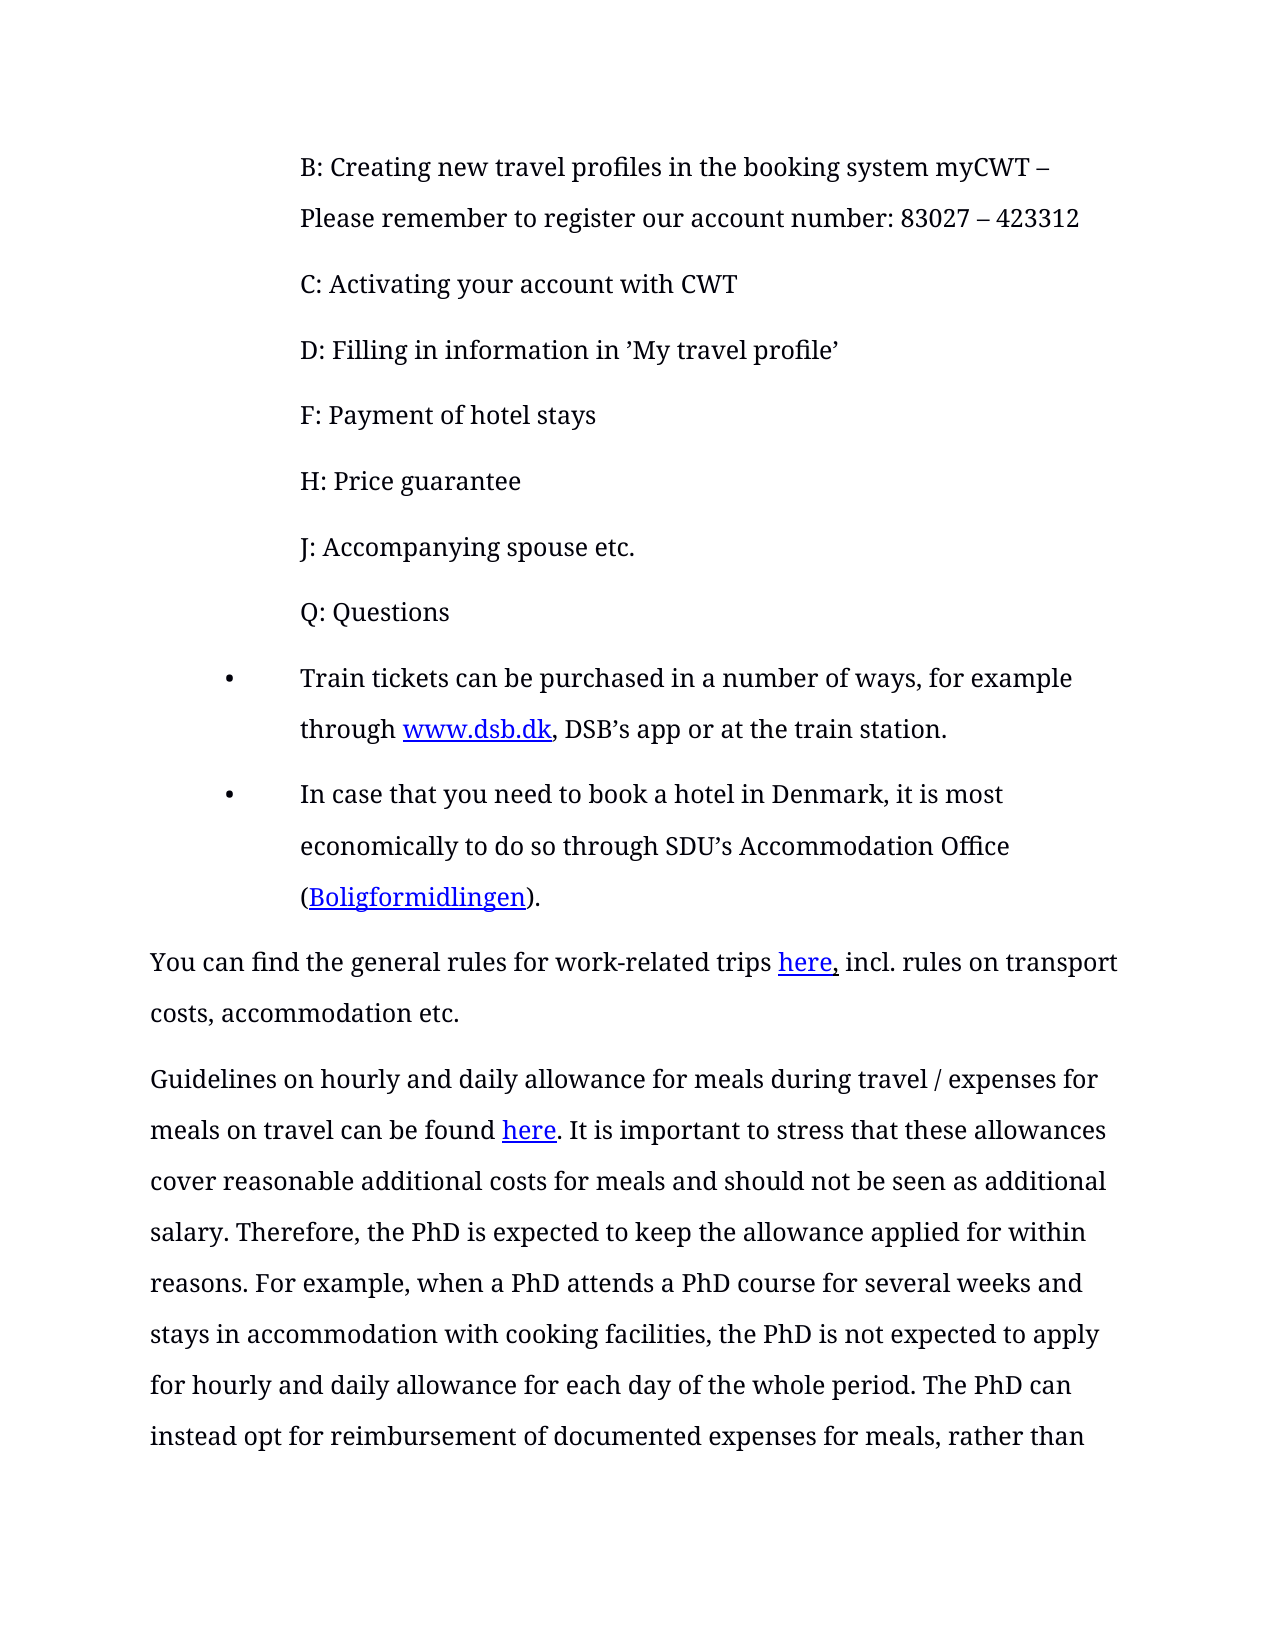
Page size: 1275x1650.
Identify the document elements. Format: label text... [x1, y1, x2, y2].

text • Train tickets can be purchased in a number of ways, for example through www.dsb.dk, DSB’s app or at the train station. [225, 660, 1125, 746]
text D: Filling in information in ’My travel profile’ [225, 332, 1125, 366]
text Q: Questions [225, 595, 1125, 629]
text H: Price guarantee [225, 463, 1125, 498]
text You can find the general rules for work-related trips here, incl. rules on transport costs, accommodation etc. [150, 945, 1125, 1030]
text B: Creating new travel profiles in the booking system myCWT – Please remember to register our account number: 83027 – 423312 [300, 150, 1125, 235]
text C: Activating your account with CWT [225, 267, 1125, 301]
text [150, 1061, 1125, 1453]
text • In case that you need to book a hotel in Denmark, it is most economically to do so through SDU’s Accommodation Office (Boligformidlingen). [225, 777, 1125, 913]
text F: Payment of hotel stays [225, 398, 1125, 432]
text J: Accompanying spouse etc. [225, 529, 1125, 563]
